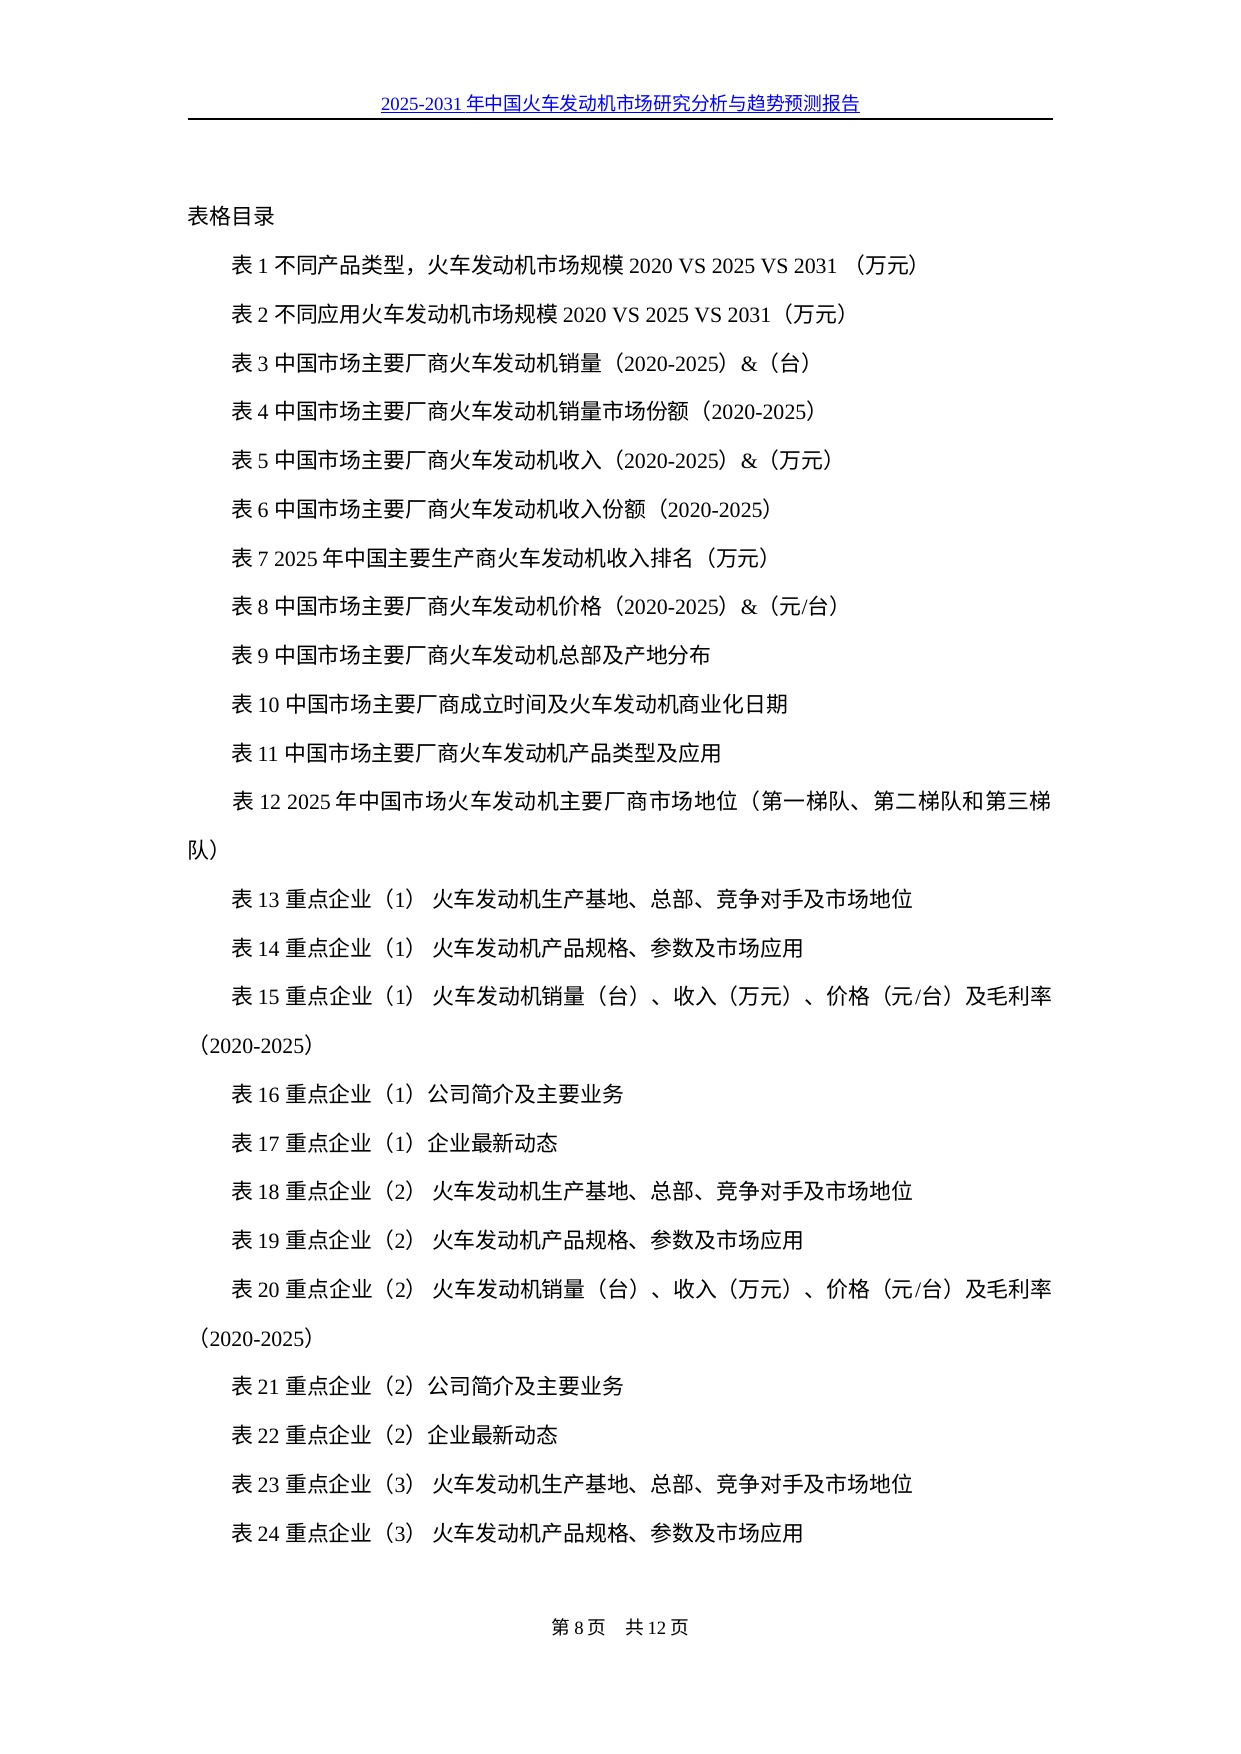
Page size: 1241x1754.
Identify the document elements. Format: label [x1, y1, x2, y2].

text [187, 150, 1053, 1548]
